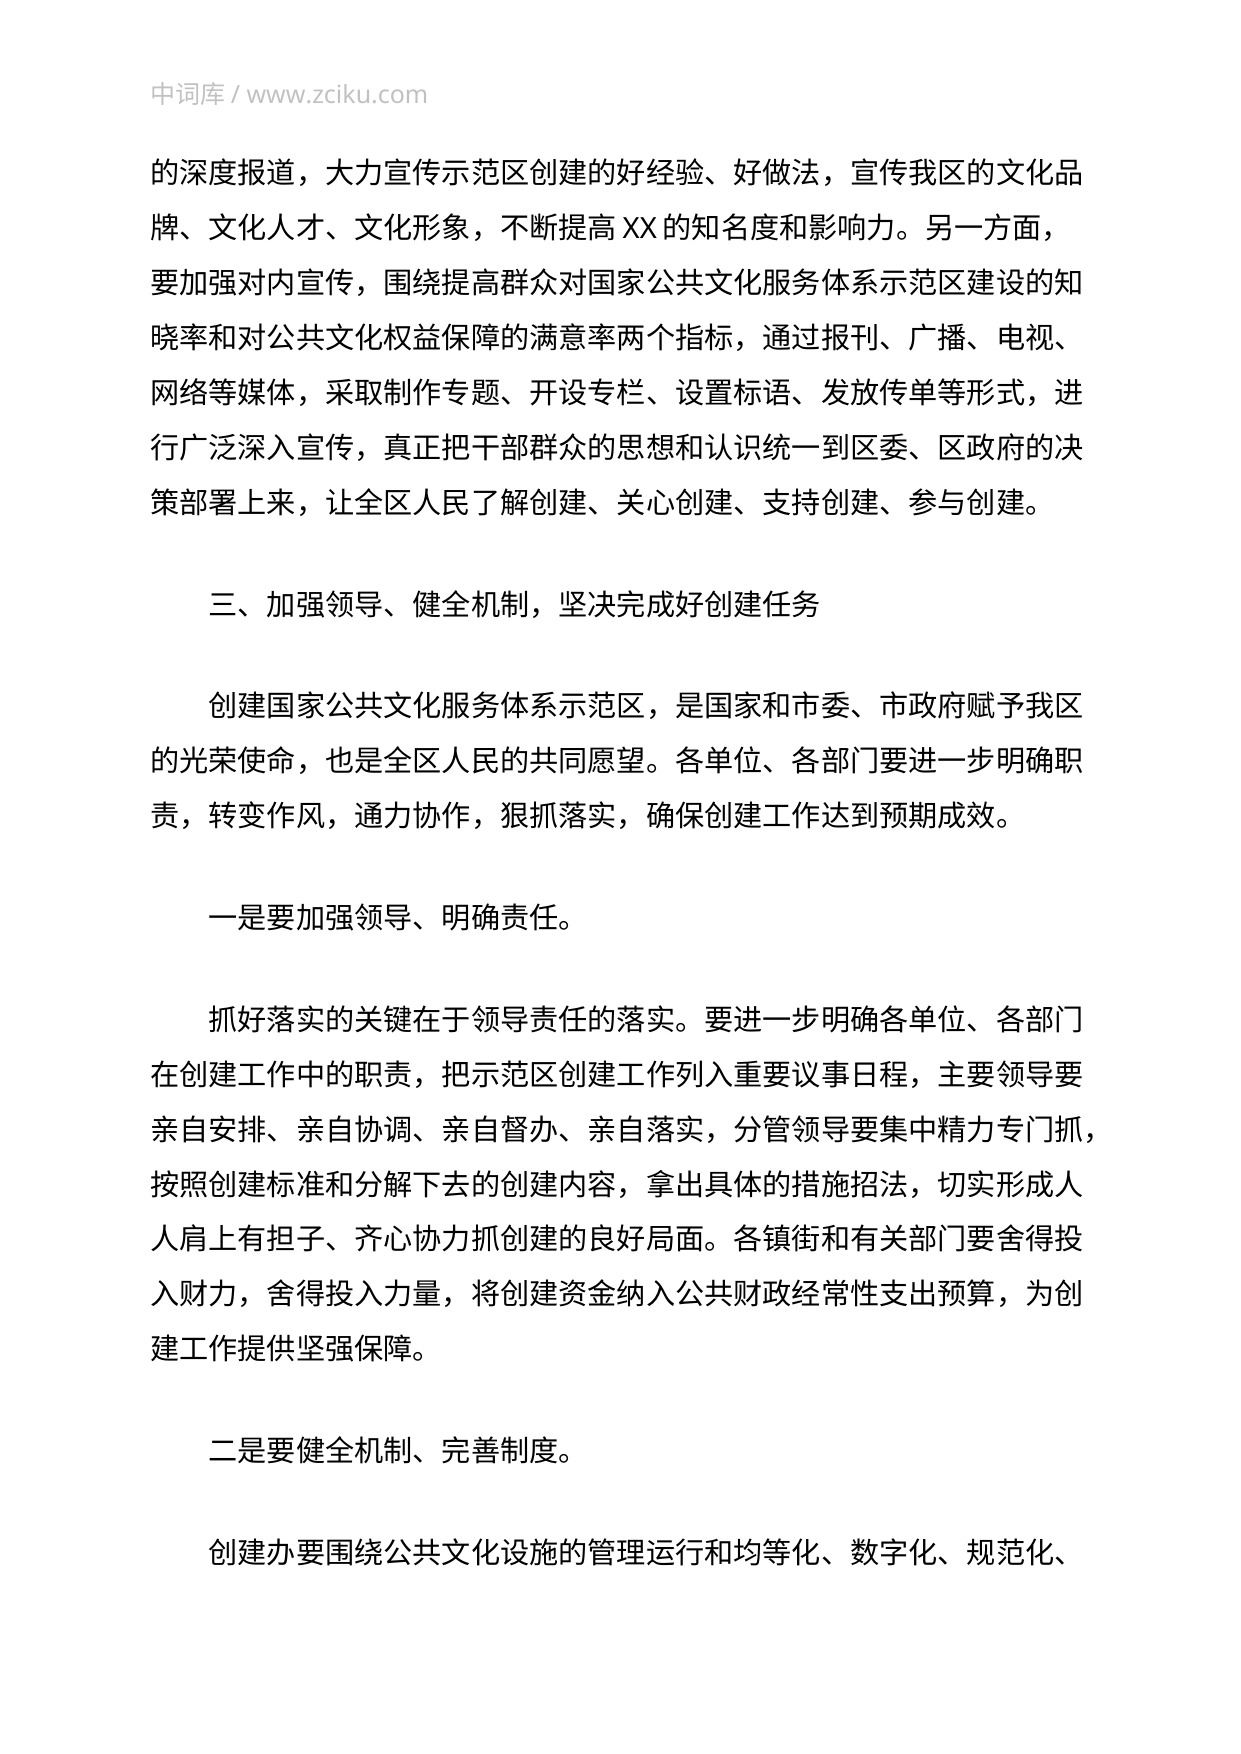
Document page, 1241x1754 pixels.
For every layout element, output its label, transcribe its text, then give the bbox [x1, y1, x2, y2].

text 抓好落实的关键在于领导责任的落实。要进一步明确各单位、各部门在创建工作中的职责，把示范区创建工作列入重要议事日程，主要领导要亲自安排、亲自协调、亲自督办、亲自落实，分管领导要集中精力专门抓，按照创建标准和分解下去的创建内容，拿出具体的措施招法，切实形成人人肩上有担子、齐心协力抓创建的良好局面。各镇街和有关部门要舍得投入财力，舍得投入力量，将创建资金纳入公共财政经常性支出预算，为创建工作提供坚强保障。 [150, 996, 1090, 1368]
text 一是要加强领导、明确责任。 [150, 894, 1090, 937]
text 创建国家公共文化服务体系示范区，是国家和市委、市政府赋予我区的光荣使命，也是全区人民的共同愿望。各单位、各部门要进一步明确职责，转变作风，通力协作，狠抓落实，确保创建工作达到预期成效。 [150, 683, 1090, 835]
text 二是要健全机制、完善制度。 [150, 1427, 1090, 1470]
text 三、加强领导、健全机制，坚决完成好创建任务 [150, 581, 1090, 623]
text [150, 150, 1090, 522]
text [150, 1529, 1090, 1572]
